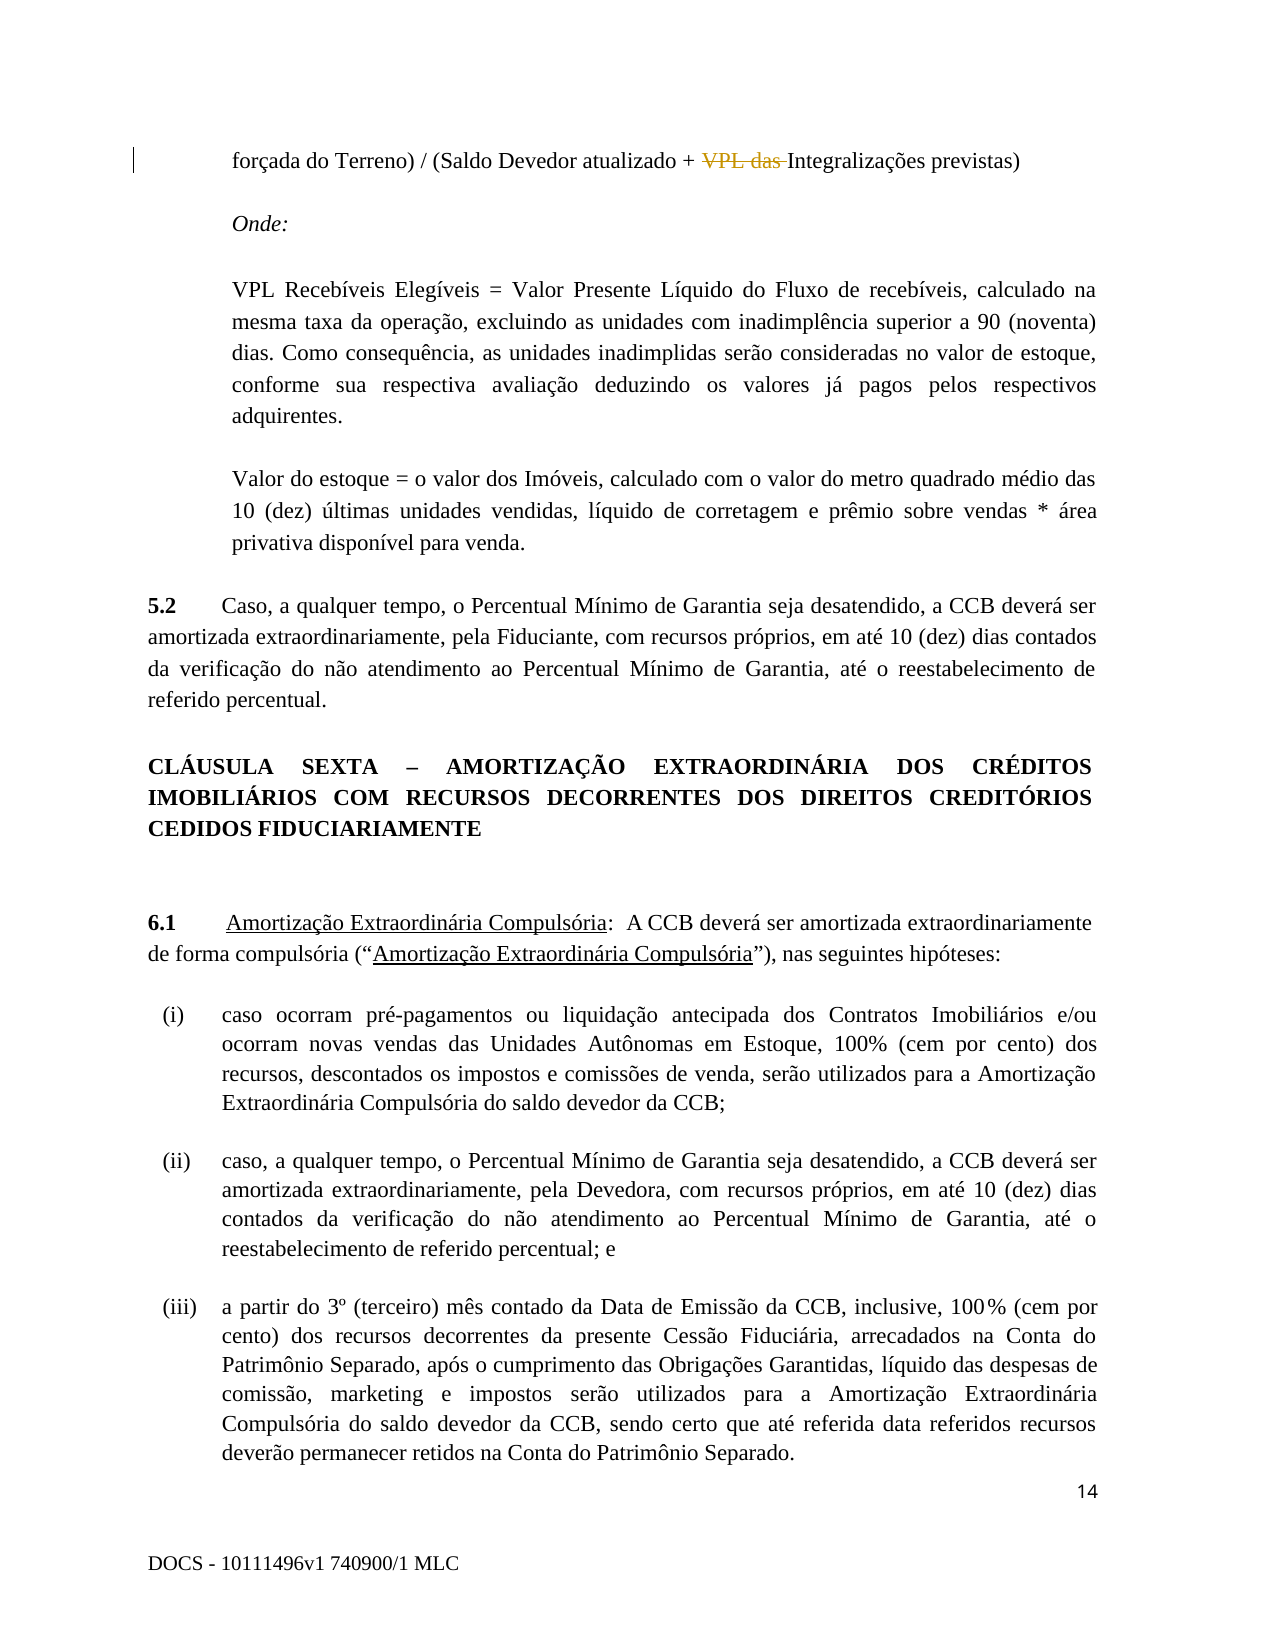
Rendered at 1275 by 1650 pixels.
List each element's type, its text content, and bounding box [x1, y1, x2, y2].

list caso, a qualquer tempo, o Percentual Mínimo de Garantia seja desatendido, a CCB deverá ser amortizada extraordinariamente, pela Devedora, com recursos próprios, em até 10 (dez) dias contados da verificação do não atendimento ao Percentual Mínimo de Garantia, até o reestabelecimento de referido percentual; e [162, 1145, 1098, 1262]
list caso ocorram pré-pagamentos ou liquidação antecipada dos Contratos Imobiliários e/ou ocorram novas vendas das Unidades Autônomas em Estoque, 100% (cem por cento) dos recursos, descontados os impostos e comissões de venda, serão utilizados para a Amortização Extraordinária Compulsória do saldo devedor da CCB; [162, 999, 1098, 1116]
list a partir do 3º (terceiro) mês contado da Data de Emissão da CCB, inclusive, 100% (cem por cento) dos recursos decorrentes da presente Cessão Fiduciária, arrecadados na Conta do Patrimônio Separado, após o cumprimento das Obrigações Garantidas, líquido das despesas de comissão, marketing e impostos serão utilizados para a Amortização Extraordinária Compulsória do saldo devedor da CCB, sendo certo que até referida data referidos recursos deverão permanecer retidos na Conta do Patrimônio Separado. [162, 1291, 1098, 1466]
list Amortização Extraordinária Compulsória: A CCB deverá ser amortizada extraordinariamente de forma compulsória (“Amortização Extraordinária Compulsória”), nas seguintes hipóteses: [148, 906, 1093, 968]
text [232, 147, 1098, 173]
text 5.2 Caso, a qualquer tempo, o Percentual Mínimo de Garantia seja desatendido, a CCB deverá ser amortizada extraordinariamente, pela Fiduciante, com recursos próprios, em até 10 (dez) dias contados da verificação do não atendimento ao Percentual Mínimo de Garantia, até o reestabelecimento de referido percentual. [148, 592, 1098, 713]
text VPL Recebíveis Elegíveis = Valor Presente Líquido do Fluxo de recebíveis, calculado na mesma taxa da operação, excluindo as unidades com inadimplência superior a 90 (noventa) dias. Como consequência, as unidades inadimplidas serão consideradas no valor de estoque, conforme sua respectiva avaliação deduzindo os valores já pagos pelos respectivos adquirentes. [232, 276, 1098, 429]
text Valor do estoque = o valor dos Imóveis, calculado com o valor do metro quadrado médio das 10 (dez) últimas unidades vendidas, líquido de corretagem e prêmio sobre vendas * área privativa disponível para venda. [232, 466, 1098, 555]
subtitle CLÁUSULA SEXTA – AMORTIZAÇÃO EXTRAORDINÁRIA DOS CRÉDITOS IMOBILIÁRIOS COM RECURSOS DECORRENTES DOS DIREITOS CREDITÓRIOS CEDIDOS FIDUCIARIAMENTE [148, 749, 1093, 843]
text Onde: [232, 210, 1098, 236]
